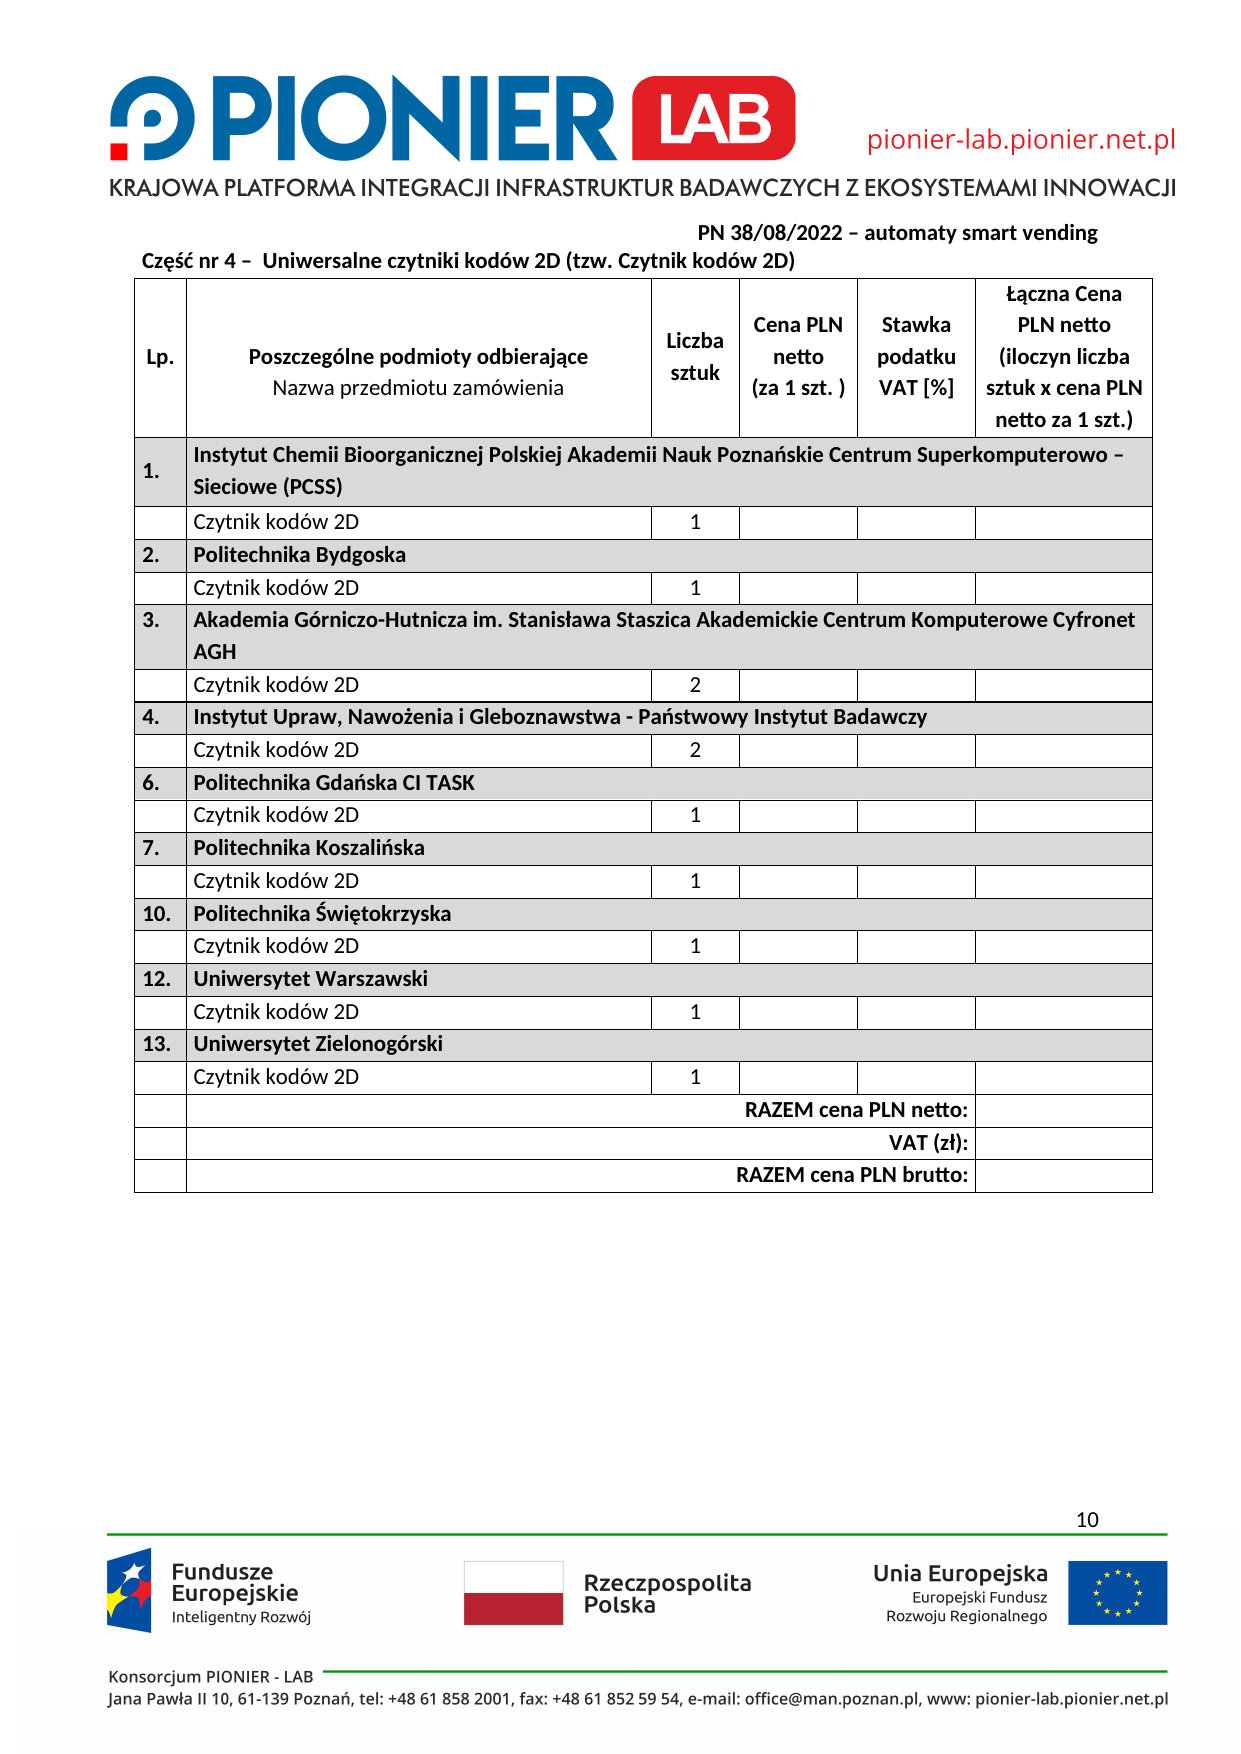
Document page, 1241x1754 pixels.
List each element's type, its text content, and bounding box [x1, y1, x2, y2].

picture [18, 1533, 1241, 1754]
table_cell [135, 1160, 186, 1192]
table_cell 4. [135, 703, 186, 734]
table_cell [135, 670, 186, 701]
table_cell Czytnik kodów 2D [187, 801, 651, 832]
table_cell [858, 997, 975, 1028]
table_cell [740, 1062, 857, 1094]
table_cell [135, 507, 186, 539]
table_cell Politechnika Bydgoska [187, 540, 1152, 572]
table_cell [135, 1095, 186, 1127]
table_cell 2 [652, 670, 739, 701]
table_cell [740, 670, 857, 701]
table_header Stawka podatku VAT [%] [858, 279, 975, 437]
table_cell [976, 735, 1152, 767]
table_cell 1 [652, 801, 739, 832]
table_cell Czytnik kodów 2D [187, 735, 651, 767]
table_cell [135, 866, 186, 898]
table_header Poszczególne podmioty odbierające Nazwa przedmiotu zamówienia [187, 279, 651, 437]
table_cell [740, 507, 857, 539]
table_cell [976, 1095, 1152, 1127]
table_cell [976, 1128, 1152, 1159]
table_cell 6. [135, 768, 186, 799]
table_cell Uniwersytet Zielonogórski [187, 1030, 1152, 1061]
table_cell 1 [652, 1062, 739, 1094]
table_cell 1. [135, 438, 186, 506]
table_cell 13. [135, 1030, 186, 1061]
table_cell 1 [652, 573, 739, 604]
table_cell 2. [135, 540, 186, 572]
table_cell [135, 931, 186, 963]
table_cell Politechnika Koszalińska [187, 833, 1152, 865]
table_cell [135, 1062, 186, 1094]
table_cell Instytut Upraw, Nawożenia i Gleboznawstwa - Państwowy Instytut Badawczy [187, 703, 1152, 734]
table_cell [740, 997, 857, 1028]
table_cell [976, 1160, 1152, 1192]
table_header Cena PLN netto (za 1 szt. ) [740, 279, 857, 437]
table_cell Czytnik kodów 2D [187, 866, 651, 898]
table_cell 1 [652, 997, 739, 1028]
table_cell Czytnik kodów 2D [187, 507, 651, 539]
table_cell Akademia Górniczo-Hutnicza im. Stanisława Staszica Akademickie Centrum Komputerowe Cyfronet AGH [187, 605, 1152, 669]
table_cell [858, 735, 975, 767]
table_cell [858, 1062, 975, 1094]
table_header Liczba sztuk [652, 279, 739, 437]
table_cell Politechnika Gdańska CI TASK [187, 768, 1152, 799]
table_cell [858, 670, 975, 701]
table_cell 10. [135, 899, 186, 930]
table_cell [740, 866, 857, 898]
table_header Lp. [135, 279, 186, 437]
table_cell [135, 997, 186, 1028]
table_cell [135, 573, 186, 604]
table_cell [858, 801, 975, 832]
table_cell 1 [652, 507, 739, 539]
table_cell [858, 866, 975, 898]
table_cell [740, 735, 857, 767]
table_cell [135, 1128, 186, 1159]
table_cell [135, 801, 186, 832]
table_cell [976, 866, 1152, 898]
table_cell [976, 931, 1152, 963]
table_cell Czytnik kodów 2D [187, 931, 651, 963]
table_cell [135, 735, 186, 767]
table_cell RAZEM cena PLN brutto: [187, 1160, 975, 1192]
picture [21, 0, 1241, 201]
table_cell [740, 931, 857, 963]
text Część nr 4 – Uniwersalne czytniki kodów 2D (tzw. Czytnik kodów 2D) [142, 246, 1098, 274]
table_cell [740, 573, 857, 604]
table_cell 1 [652, 931, 739, 963]
table_cell Czytnik kodów 2D [187, 1062, 651, 1094]
table_cell 3. [135, 605, 186, 669]
table_cell [858, 931, 975, 963]
table_cell [976, 573, 1152, 604]
table_cell 12. [135, 964, 186, 996]
table_cell RAZEM cena PLN netto: [187, 1095, 975, 1127]
table_cell 2 [652, 735, 739, 767]
table_cell [740, 801, 857, 832]
table_cell [976, 997, 1152, 1028]
table_cell Czytnik kodów 2D [187, 670, 651, 701]
table_cell Czytnik kodów 2D [187, 997, 651, 1028]
table_cell Instytut Chemii Bioorganicznej Polskiej Akademii Nauk Poznańskie Centrum Superkomputerowo – Sieciowe (PCSS) [187, 438, 1152, 506]
table_cell Politechnika Świętokrzyska [187, 899, 1152, 930]
table_cell [976, 507, 1152, 539]
table_cell Uniwersytet Warszawski [187, 964, 1152, 996]
table_cell [976, 670, 1152, 701]
table_cell Czytnik kodów 2D [187, 573, 651, 604]
table_cell [858, 507, 975, 539]
table_cell VAT (zł): [187, 1128, 975, 1159]
table_header Łączna Cena PLN netto (iloczyn liczba sztuk x cena PLN netto za 1 szt.) [976, 279, 1152, 437]
table_cell [858, 573, 975, 604]
table_cell [976, 1062, 1152, 1094]
table_cell 7. [135, 833, 186, 865]
table_cell [976, 801, 1152, 832]
table_cell 1 [652, 866, 739, 898]
